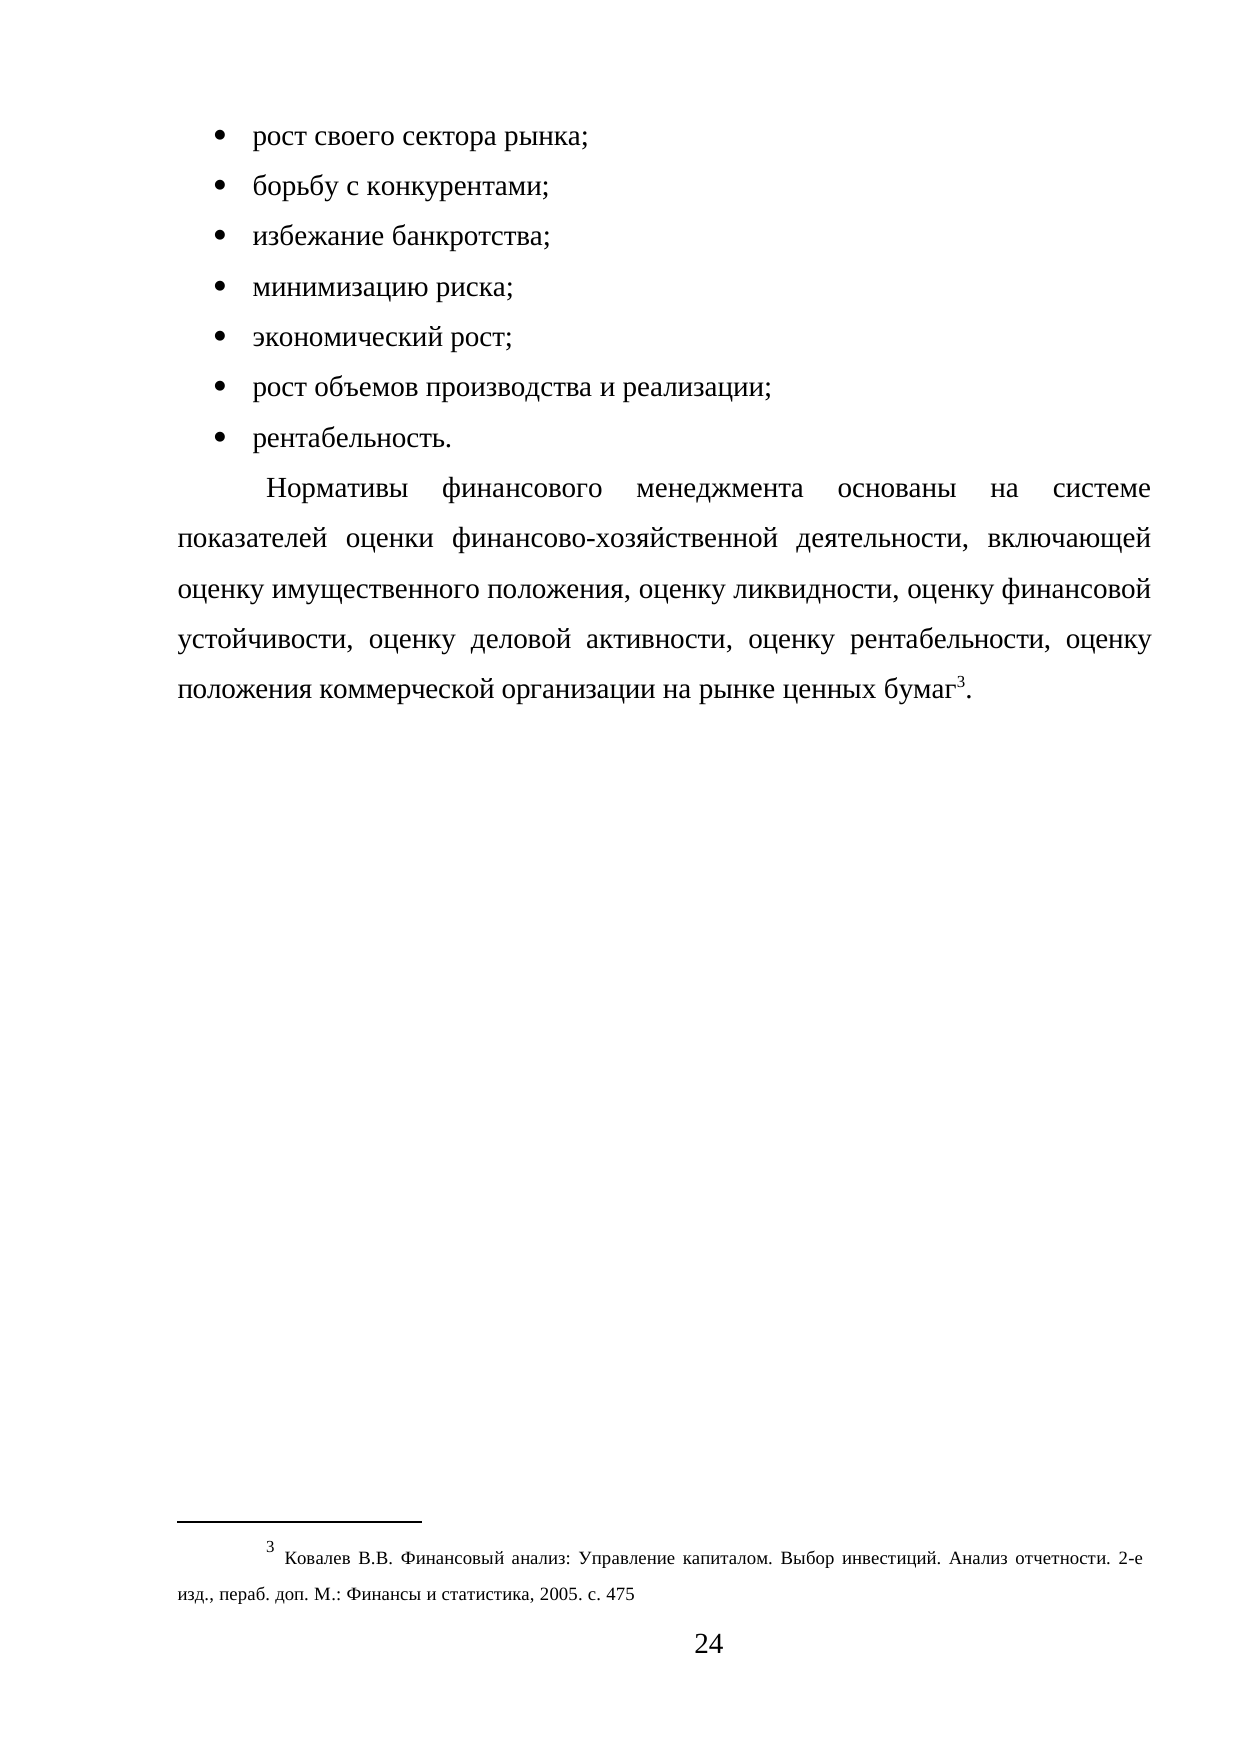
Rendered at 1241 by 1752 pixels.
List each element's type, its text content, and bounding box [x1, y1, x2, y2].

text Нормативы финансового менеджмента основаны на системе показателей оценки финансово-хозяйственной деятельности, включающей оценку имущественного положения, оценку ликвидности, оценку финансовой устойчивости, оценку деловой активности, оценку рентабельности, оценку положения коммерческой организации на рынке ценных бумаг. [177, 470, 1152, 705]
list избежание банкротства; [215, 219, 1152, 252]
list минимизацию риска; [215, 269, 1152, 303]
list рост объемов производства и реализации; [215, 370, 1152, 403]
list рентабельность. [215, 420, 1152, 453]
list борьбу с конкурентами; [215, 168, 1152, 202]
list экономический рост; [215, 319, 1152, 353]
list рост своего сектора рынка; [215, 118, 1152, 152]
